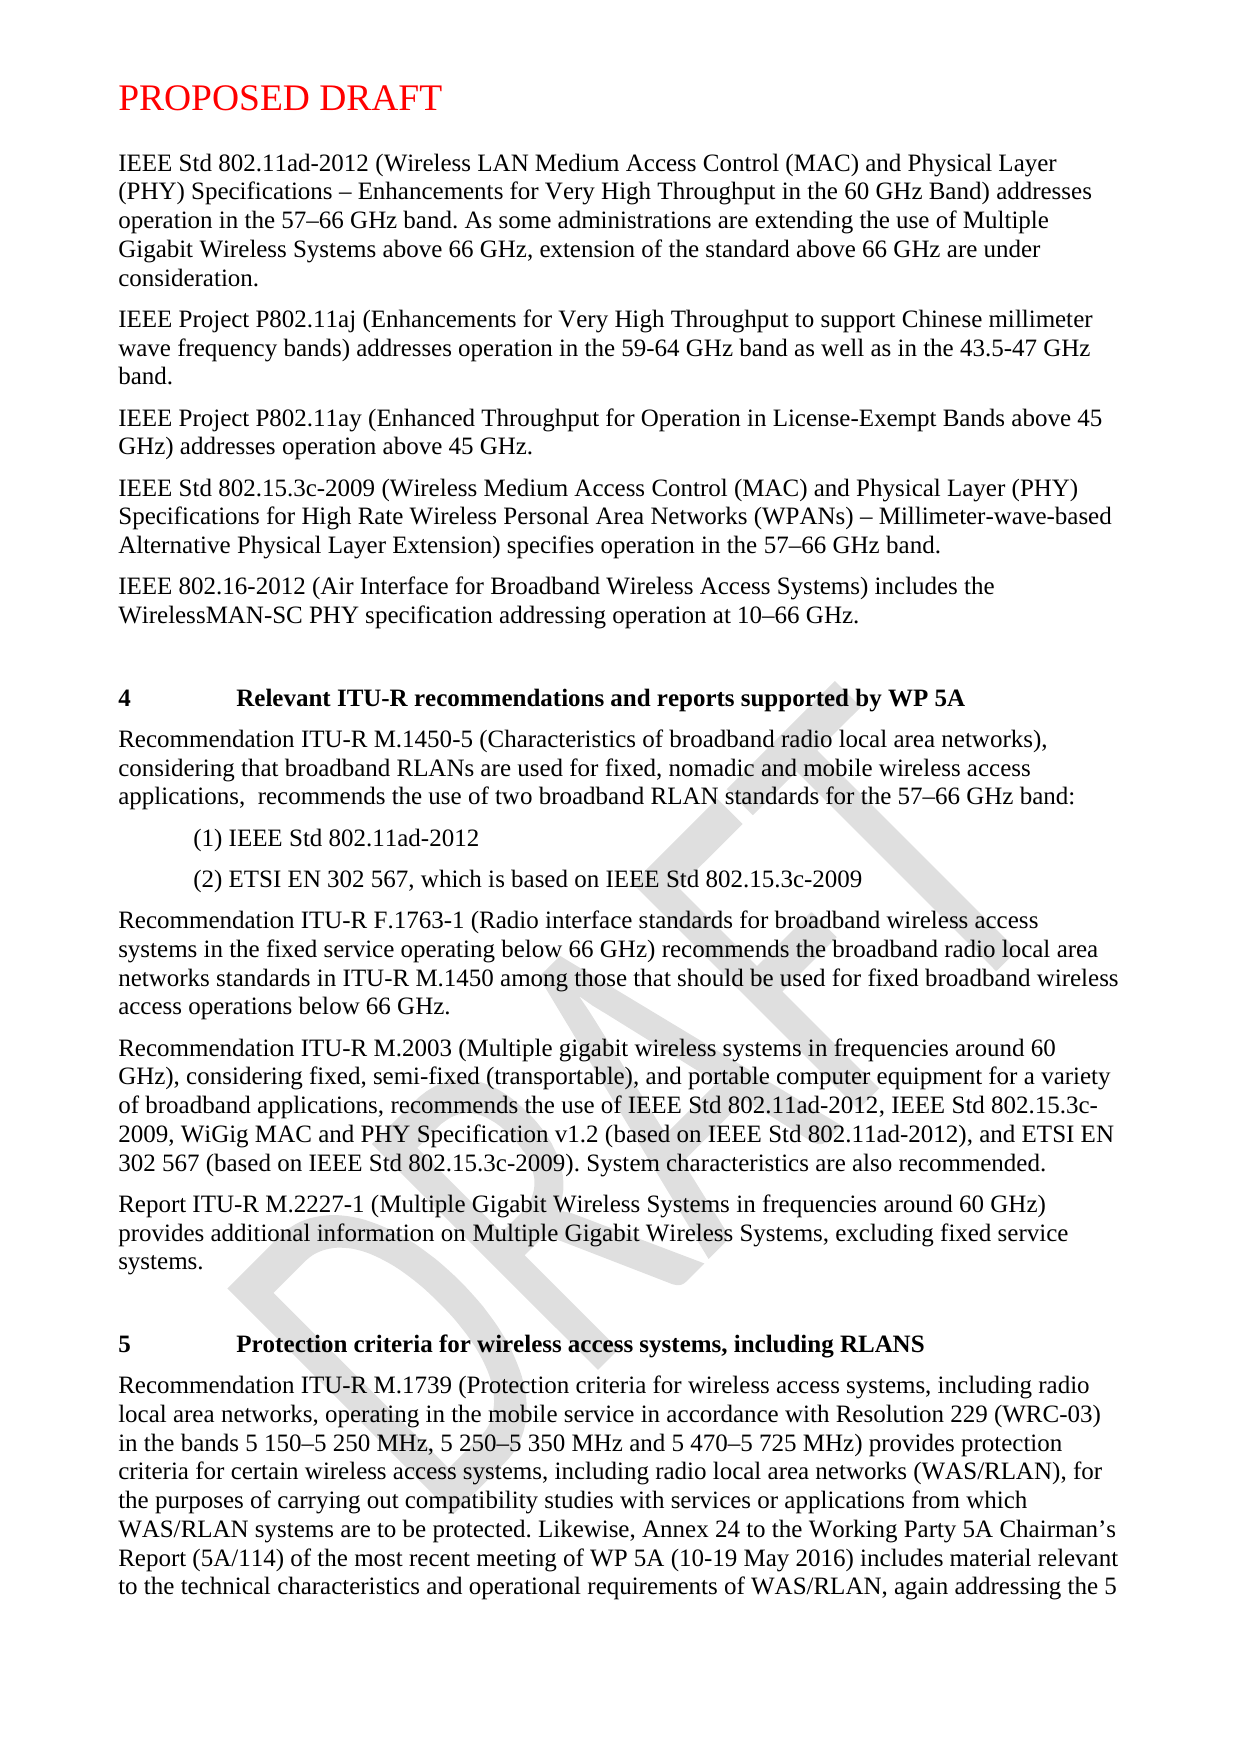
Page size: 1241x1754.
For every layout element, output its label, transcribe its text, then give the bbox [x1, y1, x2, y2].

text (1) IEEE Std 802.11ad-2012 [118, 823, 1122, 851]
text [118, 1370, 1122, 1600]
text (2) ETSI EN 302 567, which is based on IEEE Std 802.15.3c-2009 [118, 864, 1122, 893]
text 4 Relevant ITU-R recommendations and reports supported by WP 5A [118, 683, 1122, 711]
text Recommendation ITU-R F.1763-1 (Radio interface standards for broadband wireless access systems in the fixed service operating below 66 GHz) recommends the broadband radio local area networks standards in ITU-R M.1450 among those that should be used for fixed broadband wireless access operations below 66 GHz. [118, 905, 1122, 1020]
text IEEE Project P802.11ay (Enhanced Throughput for Operation in License-Exempt Bands above 45 GHz) addresses operation above 45 GHz. [118, 403, 1122, 460]
text Report ITU-R M.2227-1 (Multiple Gigabit Wireless Systems in frequencies around 60 GHz) provides additional information on Multiple Gigabit Wireless Systems, excluding fixed service systems. [118, 1189, 1122, 1275]
text IEEE Std 802.11ad-2012 (Wireless LAN Medium Access Control (MAC) and Physical Layer (PHY) Specifications – Enhancements for Very High Throughput in the 60 GHz Band) addresses operation in the 57–66 GHz band. As some administrations are extending the use of Multiple Gigabit Wireless Systems above 66 GHz, extension of the standard above 66 GHz are under consideration. [118, 148, 1122, 291]
text IEEE 802.16-2012 (Air Interface for Broadband Wireless Access Systems) includes the WirelessMAN-SC PHY specification addressing operation at 10–66 GHz. [118, 571, 1122, 629]
text Recommendation ITU-R M.2003 (Multiple gigabit wireless systems in frequencies around 60 GHz), considering fixed, semi-fixed (transportable), and portable computer equipment for a variety of broadband applications, recommends the use of IEEE Std 802.11ad-2012, IEEE Std 802.15.3c-2009, WiGig MAC and PHY Specification v1.2 (based on IEEE Std 802.11ad-2012), and ETSI EN 302 567 (based on IEEE Std 802.15.3c-2009). System characteristics are also recommended. [118, 1033, 1122, 1176]
text IEEE Project P802.11aj (Enhancements for Very High Throughput to support Chinese millimeter wave frequency bands) addresses operation in the 59-64 GHz band as well as in the 43.5-47 GHz band. [118, 304, 1122, 390]
text 5 Protection criteria for wireless access systems, including RLANS [118, 1329, 1122, 1358]
text Recommendation ITU-R M.1450-5 (Characteristics of broadband radio local area networks), considering that broadband RLANs are used for fixed, nomadic and mobile wireless access applications, recommends the use of two broadband RLAN standards for the 57–66 GHz band: [118, 724, 1122, 810]
text IEEE Std 802.15.3c-2009 (Wireless Medium Access Control (MAC) and Physical Layer (PHY) Specifications for High Rate Wireless Personal Area Networks (WPANs) – Millimeter-wave-based Alternative Physical Layer Extension) specifies operation in the 57–66 GHz band. [118, 473, 1122, 559]
